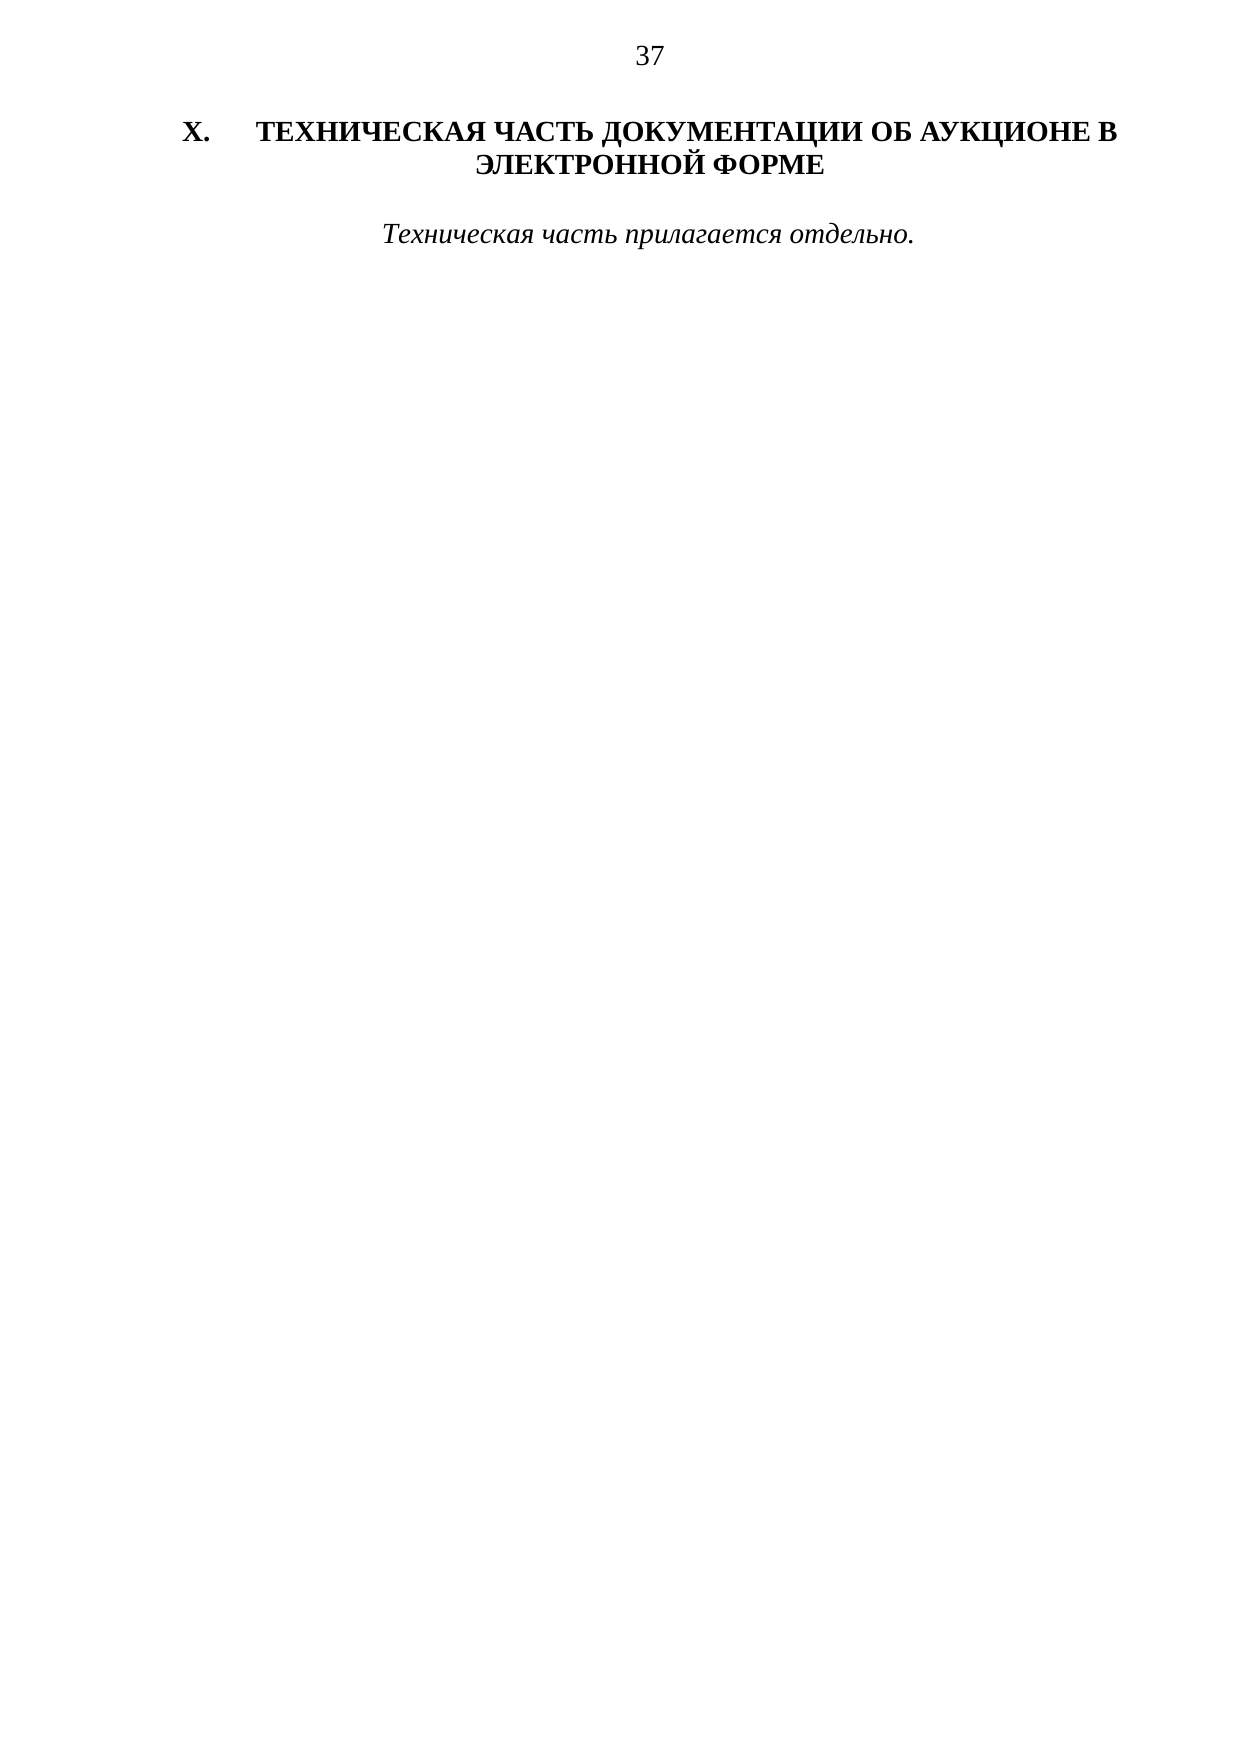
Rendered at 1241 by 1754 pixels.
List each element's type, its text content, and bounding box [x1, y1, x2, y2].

text Техническая часть прилагается отдельно. [118, 216, 1181, 249]
subtitle X. ТЕХНИЧЕСКАЯ ЧАСТЬ ДОКУМЕНТАЦИИ ОБ АУКЦИОНЕ В ЭЛЕКТРОННОЙ ФОРМЕ [118, 114, 1181, 181]
